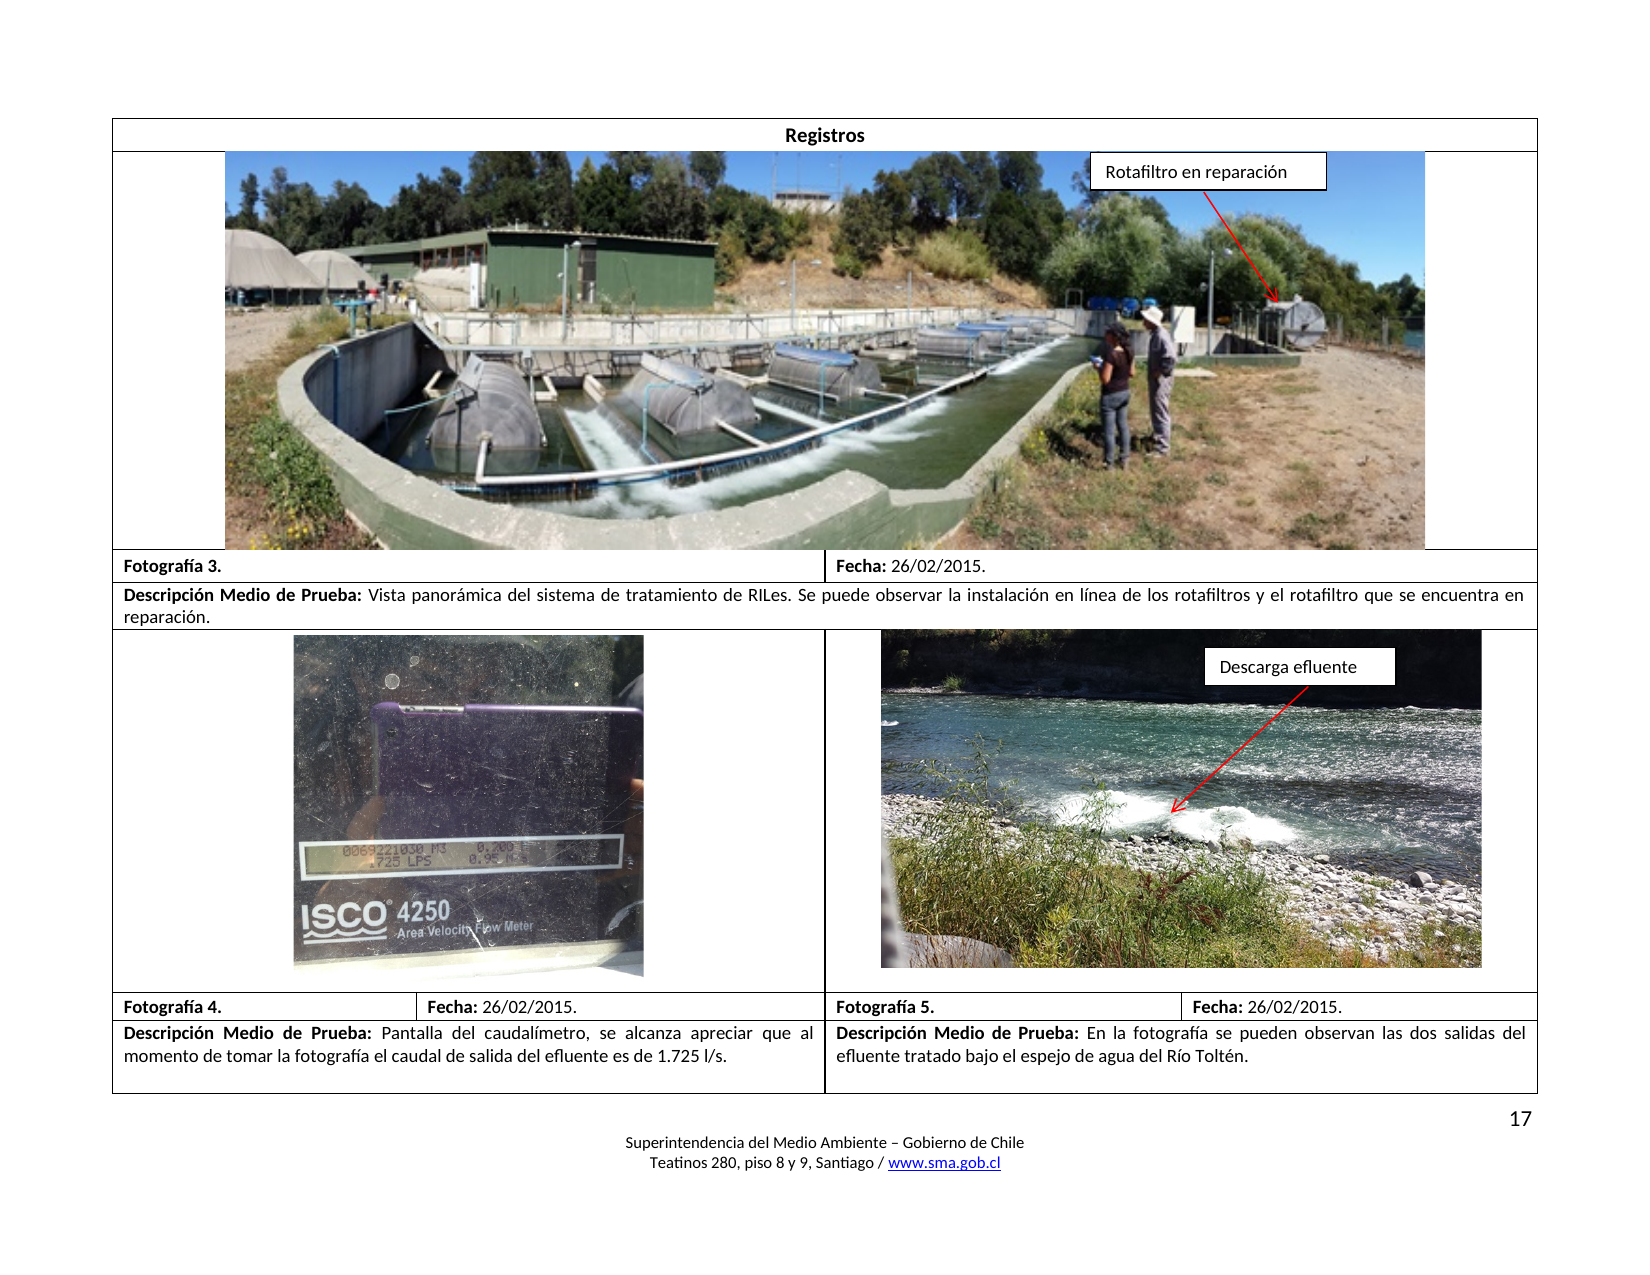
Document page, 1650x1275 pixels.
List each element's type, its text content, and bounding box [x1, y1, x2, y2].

table_cell Descripción Medio de Prueba: Vista panorámica del sistema de tratamiento de RILes. Se puede observar la instalación en línea de los rotafiltros y el rotafiltro que se encuentra en reparación. [113, 583, 1537, 629]
picture [293, 635, 644, 986]
table_cell Descripción Medio de Prueba: En la fotografía se pueden observan las dos salidas del efluente tratado bajo el espejo de agua del Río Toltén. [826, 1021, 1537, 1093]
table_cell Fecha: 26/02/2015. [1182, 993, 1537, 1020]
table_cell Fotografía 4. [113, 993, 416, 1020]
picture [881, 629, 1482, 968]
table_cell Fotografía 5. [826, 993, 1181, 1020]
picture [225, 151, 1425, 550]
table_cell Fecha: 26/02/2015. [826, 550, 1537, 582]
table_cell [113, 152, 225, 549]
table_header Registros [113, 119, 1537, 151]
table_cell Fotografía 3. [113, 550, 824, 582]
table_cell [1425, 152, 1537, 549]
table_cell [826, 630, 1537, 992]
table_cell Fecha: 26/02/2015. [417, 993, 824, 1020]
table_cell Descripción Medio de Prueba: Pantalla del caudalímetro, se alcanza apreciar que al momento de tomar la fotografía el caudal de salida del efluente es de 1.725 l/s. [113, 1021, 824, 1093]
table_cell [113, 630, 824, 992]
